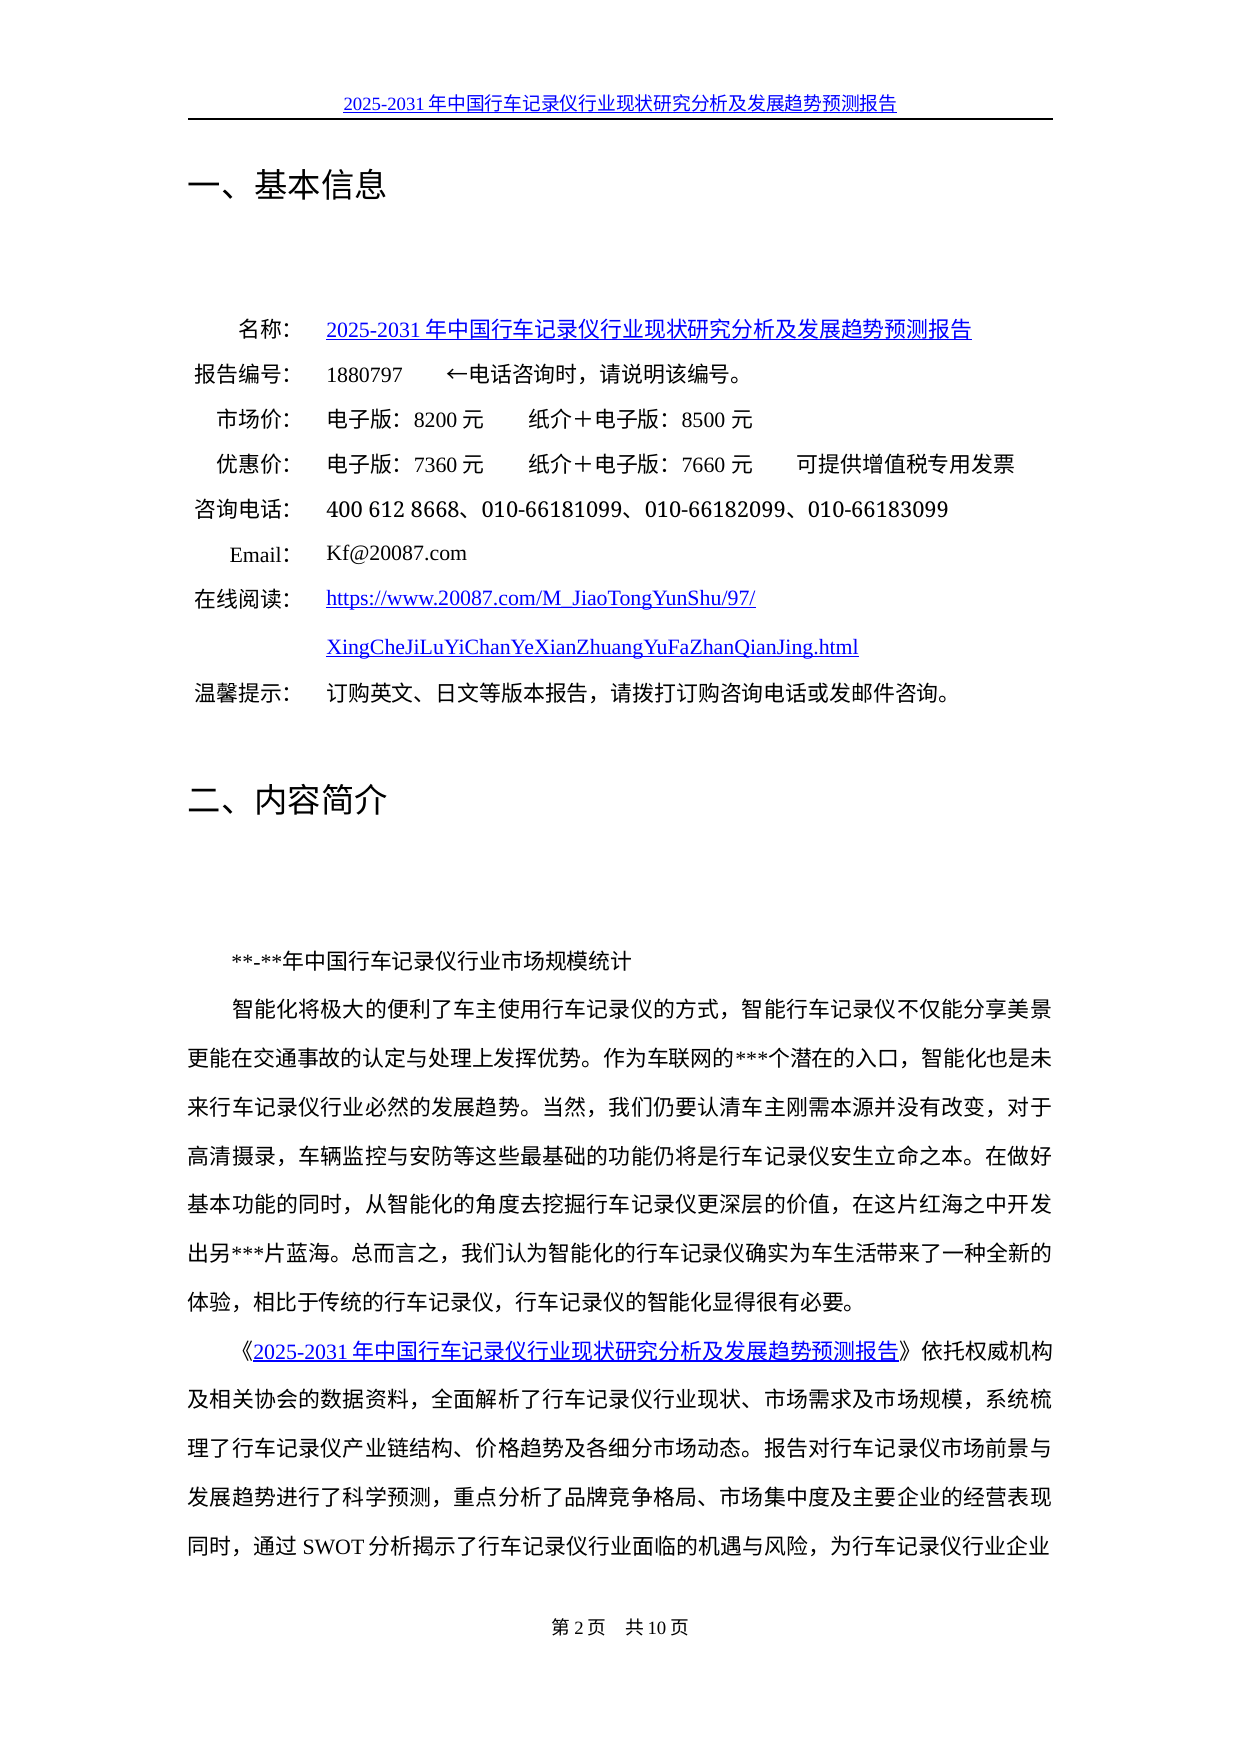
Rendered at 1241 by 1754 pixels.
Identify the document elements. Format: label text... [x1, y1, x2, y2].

table_cell 电子版：8200 元 纸介＋电子版：8500 元 [315, 402, 1073, 447]
table_header 2025-2031年中国行车记录仪行业现状研究分析及发展趋势预测报告 [315, 312, 1073, 357]
table_cell 市场价： [167, 402, 315, 447]
table_header 名称： [167, 312, 315, 357]
table_cell 400 612 8668、010-66181099、010-66182099、010-66183099 [315, 492, 1073, 537]
title 一、基本信息 [187, 150, 1053, 215]
table_cell 报告编号： [167, 357, 315, 402]
table_cell Email： [167, 537, 315, 582]
table_cell 优惠价： [167, 447, 315, 492]
table_cell 温馨提示： [167, 675, 315, 720]
table_cell 咨询电话： [167, 492, 315, 537]
table_cell 订购英文、日文等版本报告，请拨打订购咨询电话或发邮件咨询。 [315, 675, 1073, 720]
table_cell 1880797 ←电话咨询时，请说明该编号。 [315, 357, 1073, 402]
table_cell [315, 582, 1073, 675]
table_cell Kf@20087.com [315, 537, 1073, 582]
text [187, 943, 1053, 1561]
table_cell 在线阅读： [167, 582, 315, 675]
table_cell 电子版：7360 元 纸介＋电子版：7660 元 可提供增值税专用发票 [315, 447, 1073, 492]
title 二、内容简介 [187, 766, 1053, 831]
